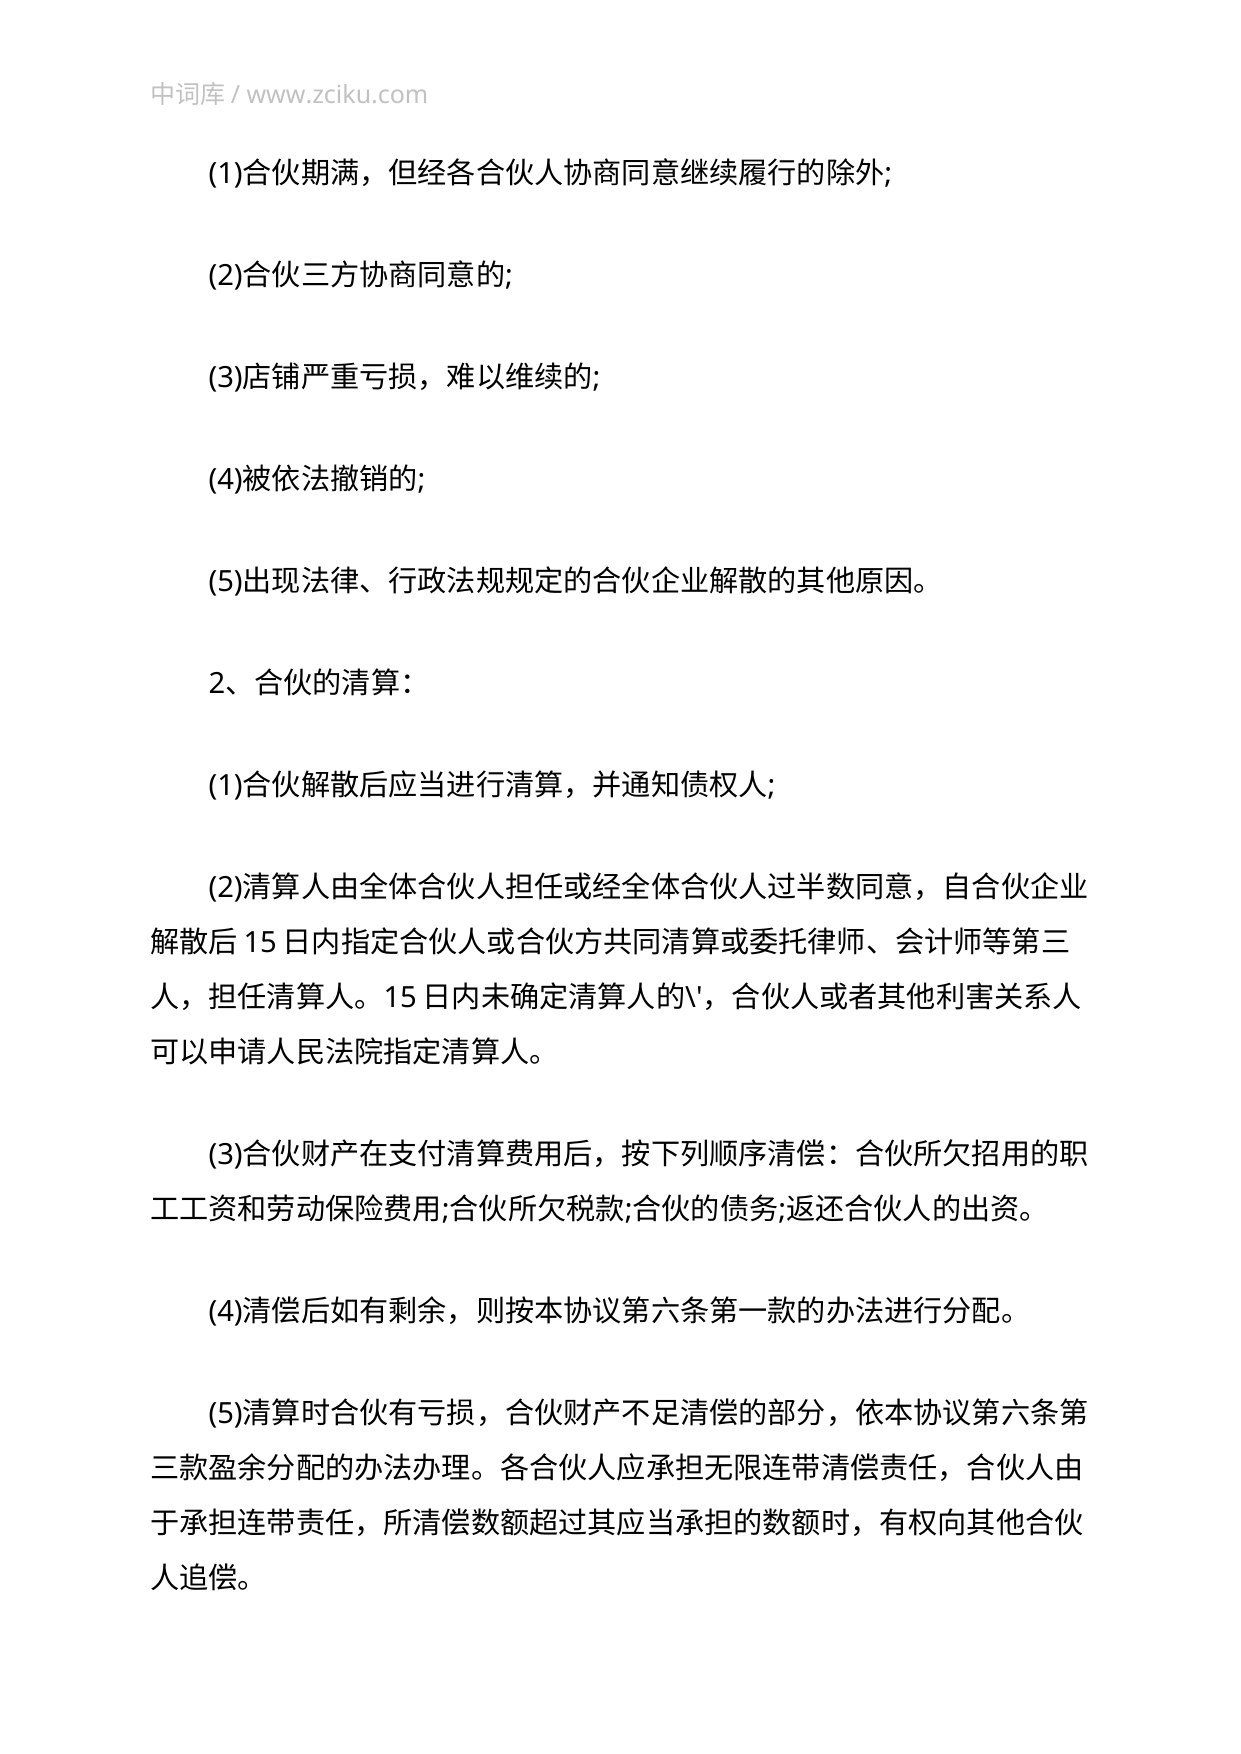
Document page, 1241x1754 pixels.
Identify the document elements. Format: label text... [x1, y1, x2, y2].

text (5)清算时合伙有亏损，合伙财产不足清偿的部分，依本协议第六条第三款盈余分配的办法办理。各合伙人应承担无限连带清偿责任，合伙人由于承担连带责任，所清偿数额超过其应当承担的数额时，有权向其他合伙人追偿。 [150, 1389, 1090, 1597]
text 2、合伙的清算： [150, 660, 1090, 702]
text (1)合伙期满，但经各合伙人协商同意继续履行的除外; [150, 150, 1090, 192]
text (4)清偿后如有剩余，则按本协议第六条第一款的办法进行分配。 [150, 1288, 1090, 1330]
text (3)合伙财产在支付清算费用后，按下列顺序清偿：合伙所欠招用的职工工资和劳动保险费用;合伙所欠税款;合伙的债务;返还合伙人的出资。 [150, 1131, 1090, 1228]
text (5)出现法律、行政法规规定的合伙企业解散的其他原因。 [150, 558, 1090, 600]
text (4)被依法撤销的; [150, 456, 1090, 498]
text (2)清算人由全体合伙人担任或经全体合伙人过半数同意，自合伙企业解散后15日内指定合伙人或合伙方共同清算或委托律师、会计师等第三人，担任清算人。15日内未确定清算人的\'，合伙人或者其他利害关系人可以申请人民法院指定清算人。 [150, 864, 1090, 1071]
text (3)店铺严重亏损，难以维续的; [150, 354, 1090, 396]
text (1)合伙解散后应当进行清算，并通知债权人; [150, 762, 1090, 804]
text (2)合伙三方协商同意的; [150, 252, 1090, 294]
